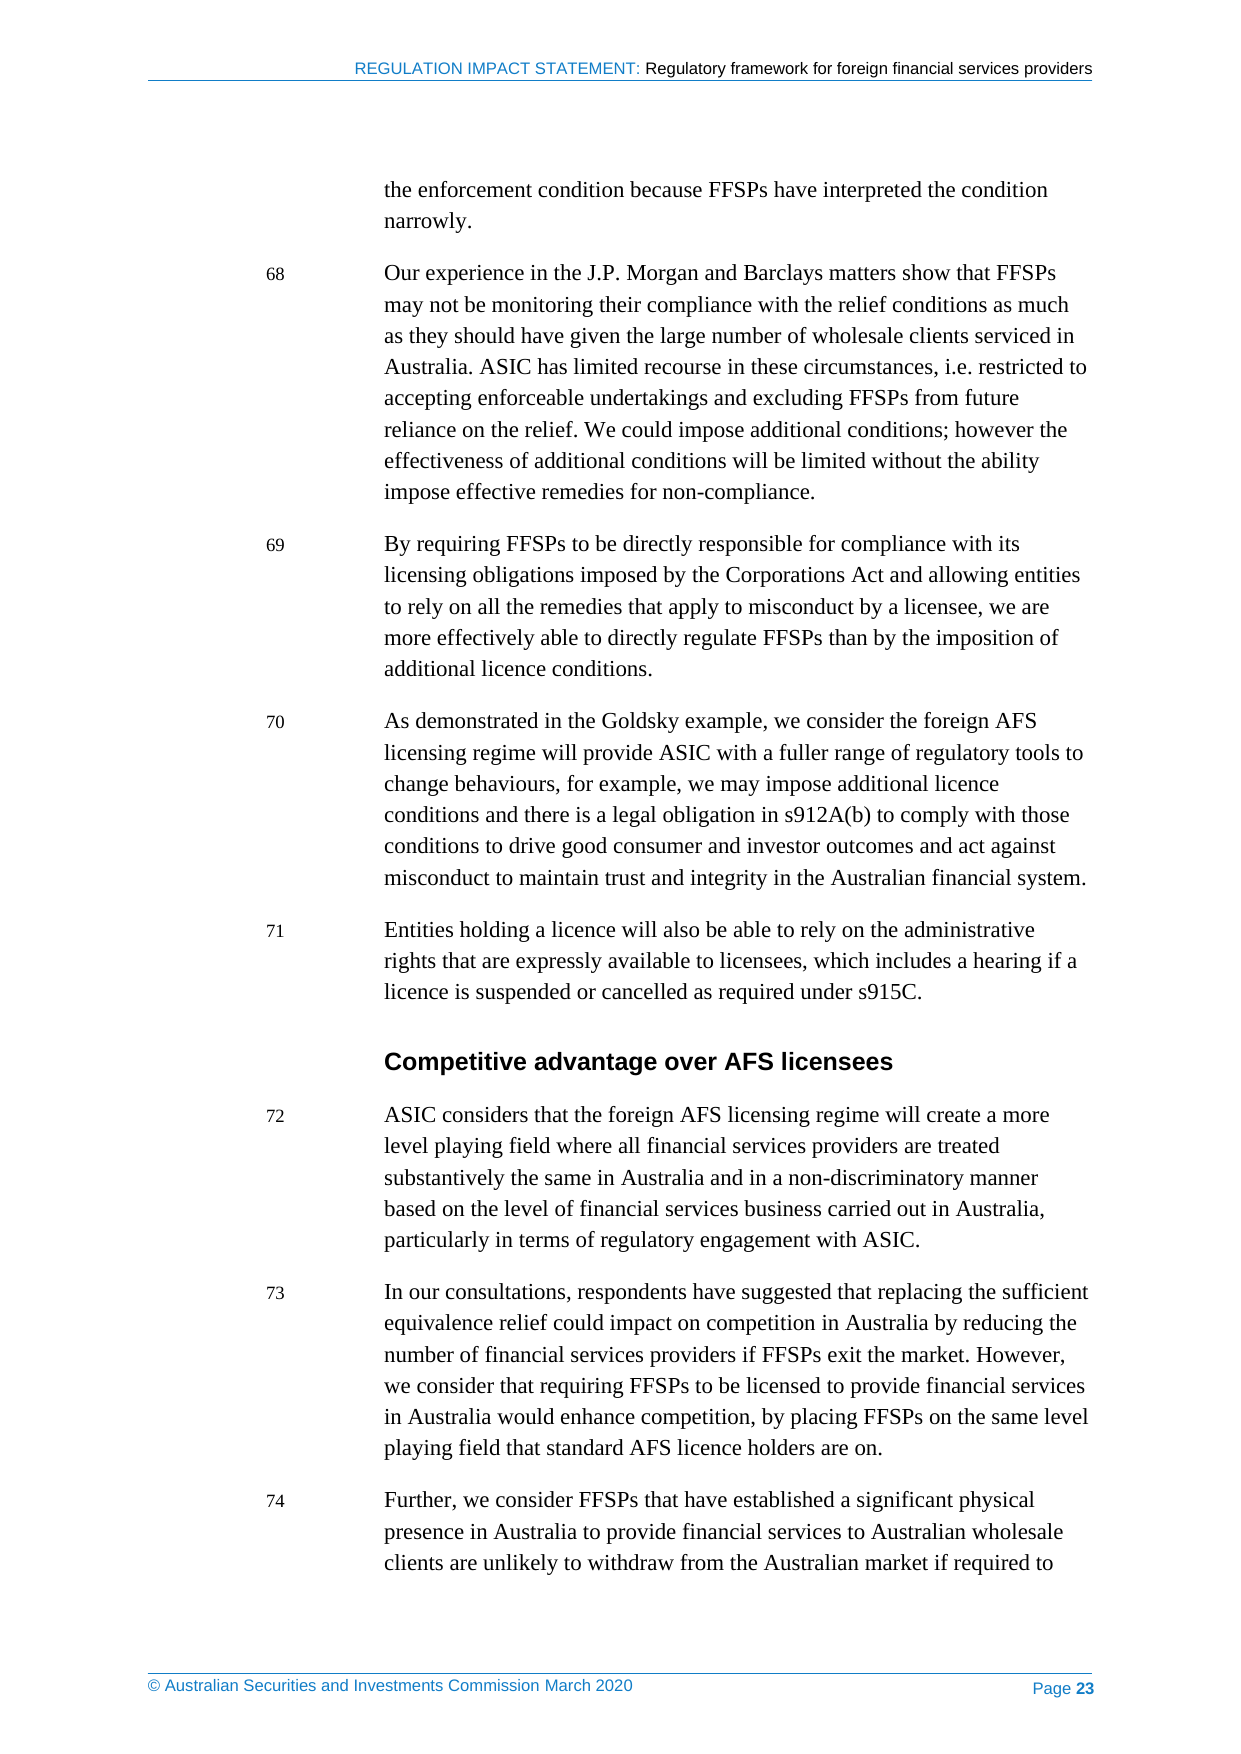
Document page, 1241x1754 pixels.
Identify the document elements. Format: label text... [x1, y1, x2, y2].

text In our consultations, respondents have suggested that replacing the sufficient equivalence relief could impact on competition in Australia by reducing the number of financial services providers if FFSPs exit the market. However, we consider that requiring FFSPs to be licensed to provide financial services in Australia would enhance competition, by placing FFSPs on the same level playing field that standard AFS licence holders are on. [266, 1273, 1092, 1461]
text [266, 1482, 1092, 1575]
subtitle Competitive advantage over AFS licensees [384, 1046, 1092, 1075]
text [266, 171, 1092, 234]
text As demonstrated in the Goldsky example, we consider the foreign AFS licensing regime will provide ASIC with a fuller range of regulatory tools to change behaviours, for example, we may impose additional licence conditions and there is a legal obligation in s912A(b) to comply with those conditions to drive good consumer and investor outcomes and act against misconduct to maintain trust and integrity in the Australian financial system. [266, 702, 1092, 890]
text Entities holding a licence will also be able to rely on the administrative rights that are expressly available to licensees, which includes a hearing if a licence is suspended or cancelled as required under s915C. [266, 911, 1092, 1004]
text Our experience in the J.P. Morgan and Barclays matters show that FFSPs may not be monitoring their compliance with the relief conditions as much as they should have given the large number of wholesale clients serviced in Australia. ASIC has limited recourse in these circumstances, i.e. restricted to accepting enforceable undertakings and excluding FFSPs from future reliance on the relief. We could impose additional conditions; however the effectiveness of additional conditions will be limited without the ability impose effective remedies for non-compliance. [266, 254, 1092, 504]
text ASIC considers that the foreign AFS licensing regime will create a more level playing field where all financial services providers are treated substantively the same in Australia and in a non-discriminatory manner based on the level of financial services business carried out in Australia, particularly in terms of regulatory engagement with ASIC. [266, 1096, 1092, 1252]
text By requiring FFSPs to be directly responsible for compliance with its licensing obligations imposed by the Corporations Act and allowing entities to rely on all the remedies that apply to misconduct by a licensee, we are more effectively able to directly regulate FFSPs than by the imposition of additional licence conditions. [266, 525, 1092, 682]
